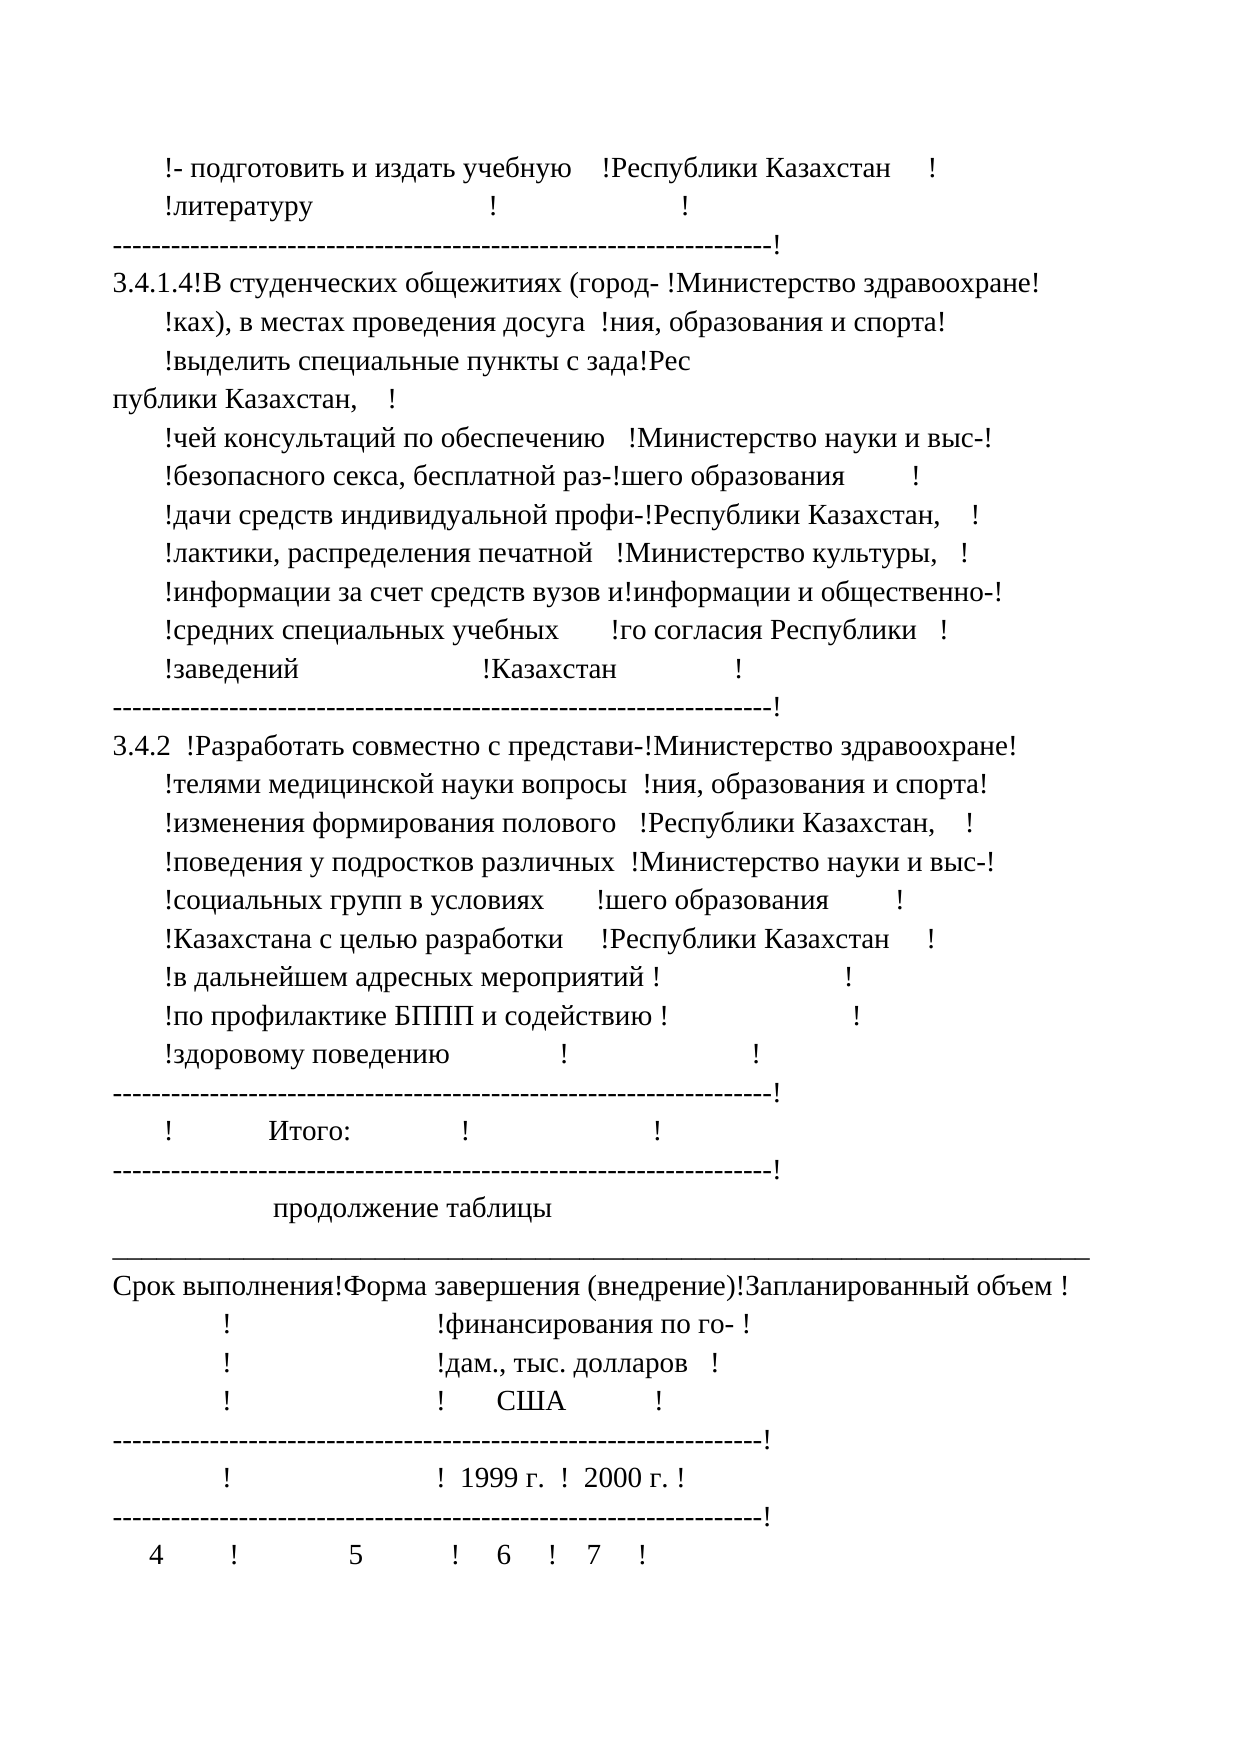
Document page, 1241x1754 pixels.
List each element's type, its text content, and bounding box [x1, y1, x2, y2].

text !дачи средств индивидуальной профи-!Республики Казахстан, ! [112, 497, 1128, 530]
text !выделить специальные пункты с зада!Рес [112, 343, 1128, 376]
text !лактики, распределения печатной !Министерство культуры, ! [112, 535, 1128, 569]
text !телями медицинской науки вопросы !ния, образования и спорта! [112, 767, 1128, 800]
text ! !дам., тыс. долларов ! [112, 1345, 1128, 1378]
text !информации за счет средств вузов и!информации и общественно-! [112, 574, 1128, 607]
text !средних специальных учебных !го согласия Республики ! [112, 612, 1128, 646]
text --------------------------------------------------------------------! [112, 689, 1128, 723]
text ! ! США ! [112, 1383, 1128, 1417]
text !по профилактике БППП и содействию ! ! [112, 998, 1128, 1031]
text --------------------------------------------------------------------! [112, 227, 1128, 261]
text !ках), в местах проведения досуга !ния, образования и спорта! [112, 304, 1128, 338]
text 3.4.2 !Разработать совместно с представи-!Министерство здравоохране! [112, 728, 1128, 762]
text продолжение таблицы [112, 1191, 1128, 1224]
text !поведения у подростков различных !Министерство науки и выс-! [112, 844, 1128, 877]
text !в дальнейшем адресных мероприятий ! ! [112, 959, 1128, 993]
text !безопасного секса, бесплатной раз-!шего образования ! [112, 458, 1128, 492]
text ! Итого: ! ! [112, 1113, 1128, 1147]
text 3.4.1.4!В студенческих общежитиях (город- !Министерство здравоохране! [112, 266, 1128, 299]
text !заведений !Казахстан ! [112, 651, 1128, 684]
text публики Казахстан, ! [112, 381, 1128, 415]
text ___________________________________________________________________ [112, 1229, 1128, 1263]
text !социальных групп в условиях !шего образования ! [112, 882, 1128, 916]
text !изменения формирования полового !Республики Казахстан, ! [112, 805, 1128, 839]
text !чей консультаций по обеспечению !Министерство науки и выс-! [112, 420, 1128, 453]
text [112, 1499, 1128, 1532]
text --------------------------------------------------------------------! [112, 1152, 1128, 1186]
text ! !финансирования по го- ! [112, 1306, 1128, 1340]
text 4 ! 5 ! 6 ! 7 ! [112, 1537, 1128, 1571]
text !литературу ! ! [112, 188, 1128, 222]
text --------------------------------------------------------------------! [112, 1075, 1128, 1108]
text !- подготовить и издать учебную !Республики Казахстан ! [112, 150, 1128, 183]
text !здоровому поведению ! ! [112, 1036, 1128, 1070]
text ! ! 1999 г. ! 2000 г. ! [112, 1460, 1128, 1494]
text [112, 1422, 1128, 1455]
text !Казахстана с целью разработки !Республики Казахстан ! [112, 921, 1128, 954]
text Срок выполнения!Форма завершения (внедрение)!Запланированный объем ! [112, 1268, 1128, 1301]
